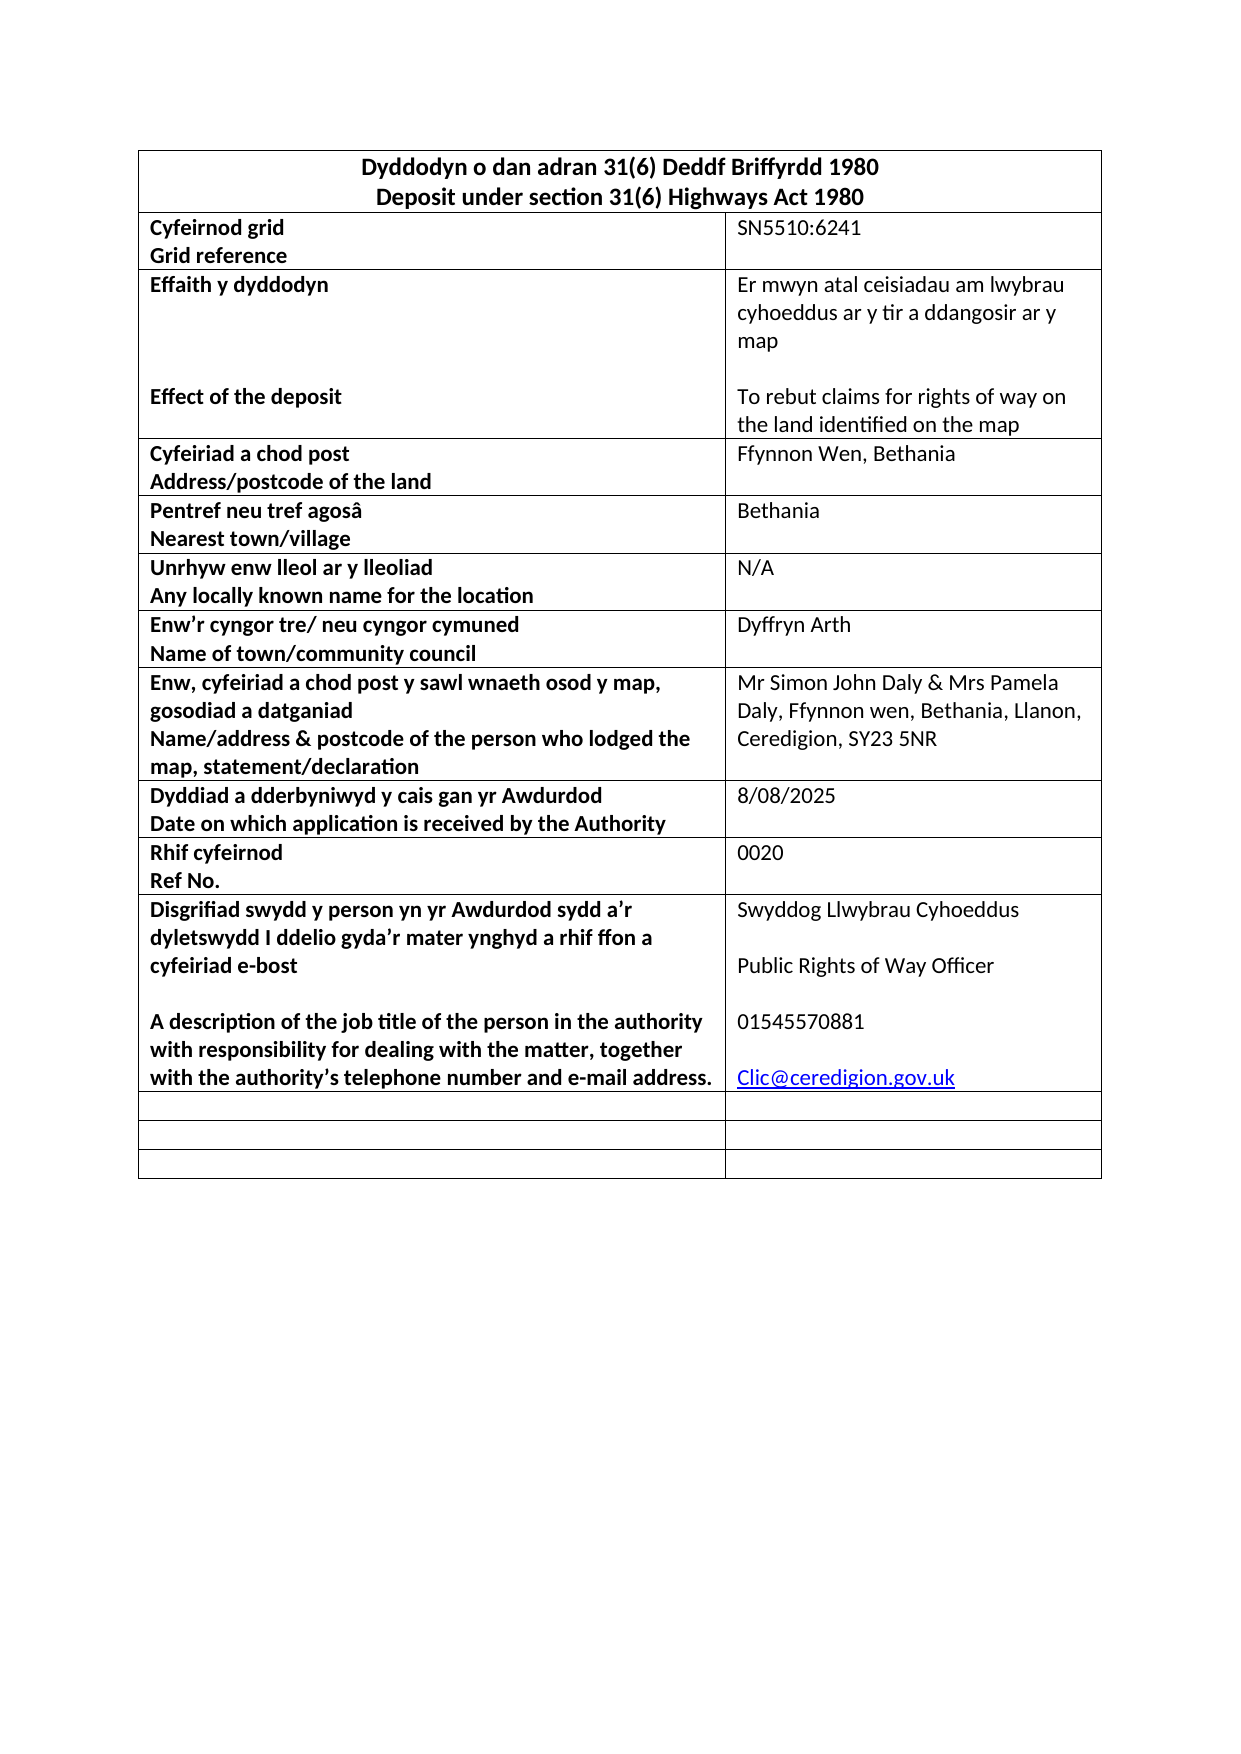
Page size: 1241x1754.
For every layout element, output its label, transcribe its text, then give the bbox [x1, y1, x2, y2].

table_cell Dyddiad a dderbyniwyd y cais gan yr Awdurdod Date on which application is received by the Authority [139, 781, 725, 837]
table_cell [139, 1150, 725, 1178]
table_cell N/A [726, 554, 1101, 609]
table_cell [726, 1150, 1101, 1178]
table_cell Er mwyn atal ceisiadau am lwybrau cyhoeddus ar y tir a ddangosir ar y map To rebut claims for rights of way on the land identified on the map [726, 270, 1101, 438]
table_cell Swyddog Llwybrau Cyhoeddus Public Rights of Way Officer 01545570881 Clic@ceredigion.gov.uk [726, 895, 1101, 1091]
table_cell Effaith y dyddodyn Effect of the deposit [139, 270, 725, 438]
table_cell Pentref neu tref agosâ Nearest town/village [139, 496, 725, 552]
table_cell Mr Simon John Daly & Mrs Pamela Daly, Ffynnon wen, Bethania, Llanon, Ceredigion, SY23 5NR [726, 668, 1101, 780]
table_cell [139, 1121, 725, 1149]
table_cell Cyfeirnod grid Grid reference [139, 213, 725, 269]
table_cell Rhif cyfeirnod Ref No. [139, 838, 725, 894]
table_cell Cyfeiriad a chod post Address/postcode of the land [139, 439, 725, 495]
table_cell Ffynnon Wen, Bethania [726, 439, 1101, 495]
table_cell Enw’r cyngor tre/ neu cyngor cymuned Name of town/community council [139, 611, 725, 667]
table_cell [139, 1092, 725, 1120]
table_cell [726, 1121, 1101, 1149]
table_cell Bethania [726, 496, 1101, 552]
table_cell Unrhyw enw lleol ar y lleoliad Any locally known name for the location [139, 554, 725, 609]
table_cell 8/08/2025 [726, 781, 1101, 837]
table_cell Enw, cyfeiriad a chod post y sawl wnaeth osod y map, gosodiad a datganiad Name/address & postcode of the person who lodged the map, statement/declaration [139, 668, 725, 780]
table_cell 0020 [726, 838, 1101, 894]
table_cell Dyffryn Arth [726, 611, 1101, 667]
table_cell [726, 1092, 1101, 1120]
table_header Dyddodyn o dan adran 31(6) Deddf Briffyrdd 1980 Deposit under section 31(6) Highways Act 1980 [139, 151, 1101, 212]
table_cell SN5510:6241 [726, 213, 1101, 269]
table_cell Disgrifiad swydd y person yn yr Awdurdod sydd a’r dyletswydd I ddelio gyda’r mater ynghyd a rhif ffon a cyfeiriad e-bost A description of the job title of the person in the authority with responsibility for dealing with the matter, together with the authority’s telephone number and e-mail address. [139, 895, 725, 1091]
